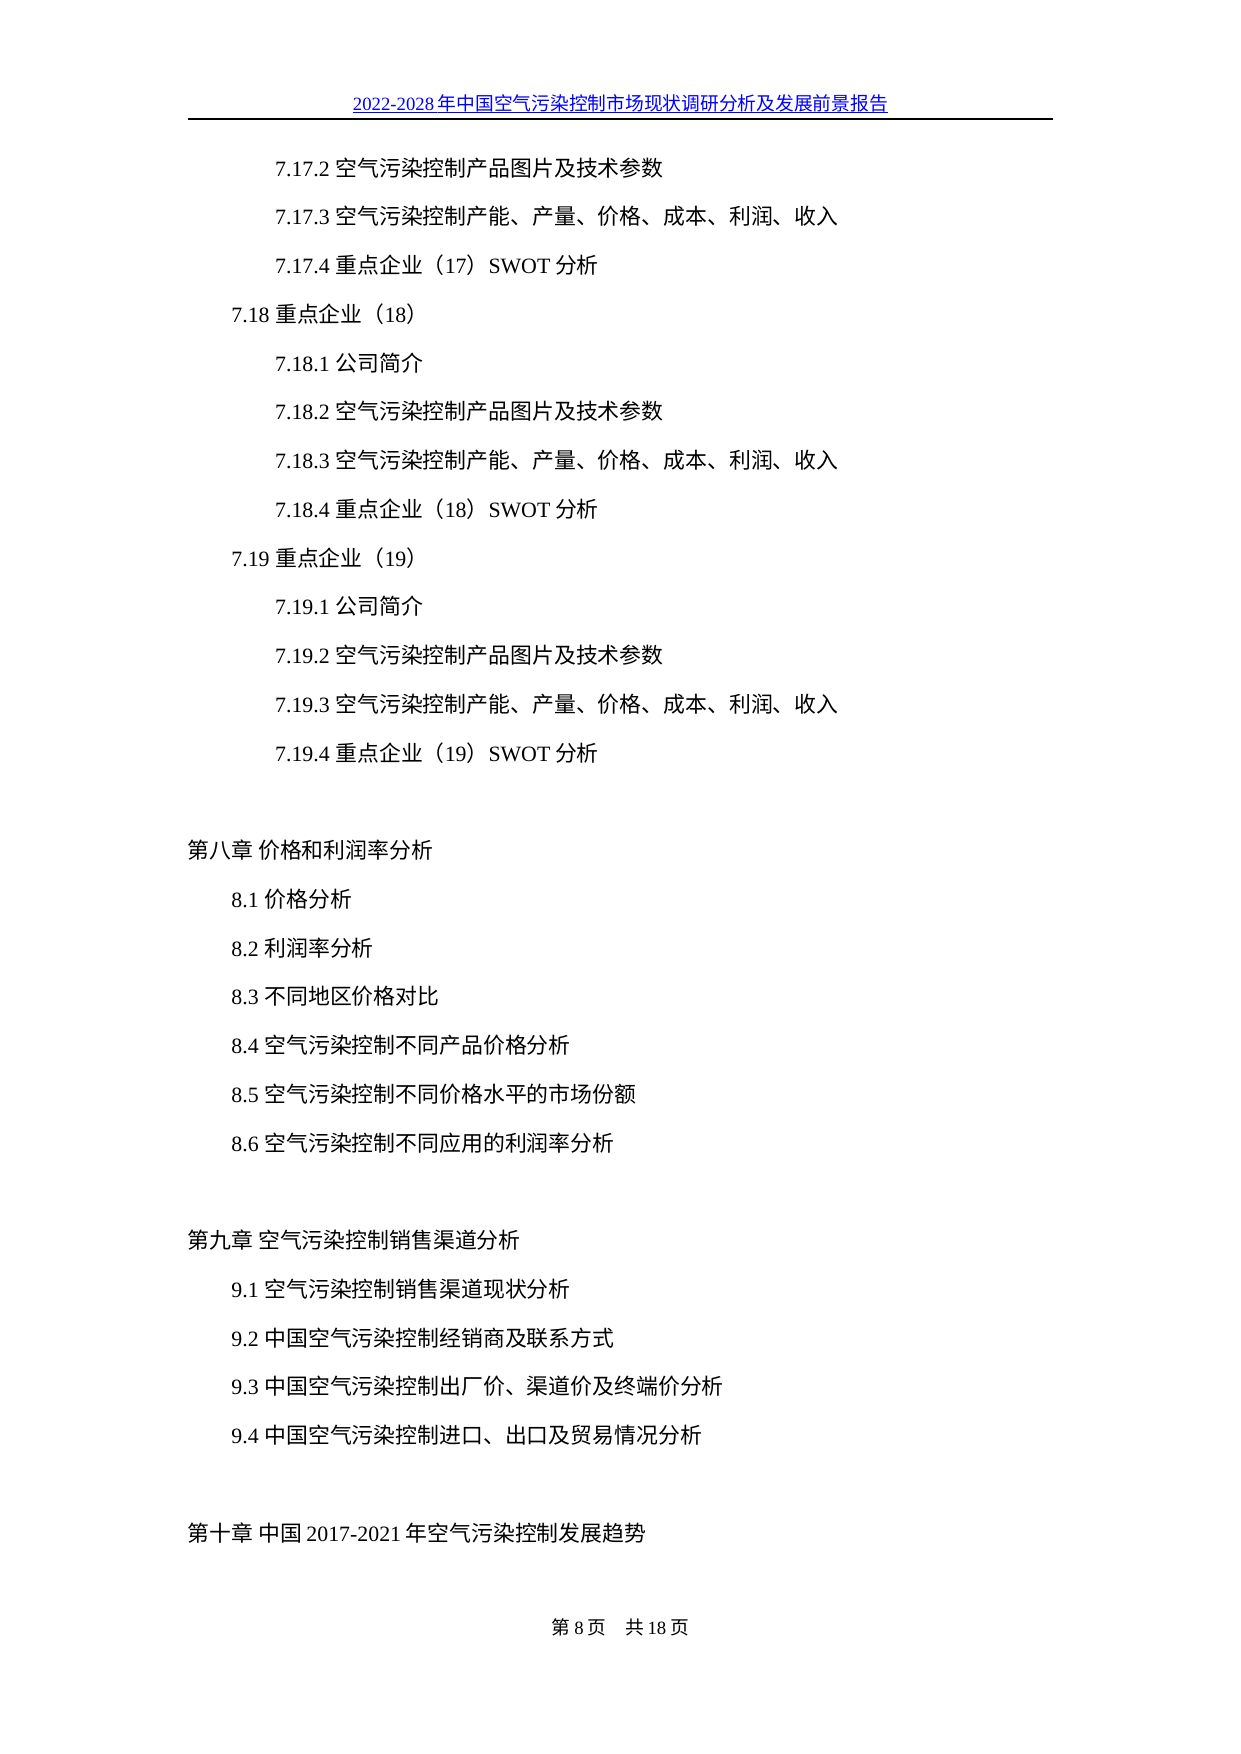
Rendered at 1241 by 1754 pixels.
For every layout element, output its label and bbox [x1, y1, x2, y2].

text [187, 150, 1053, 1548]
